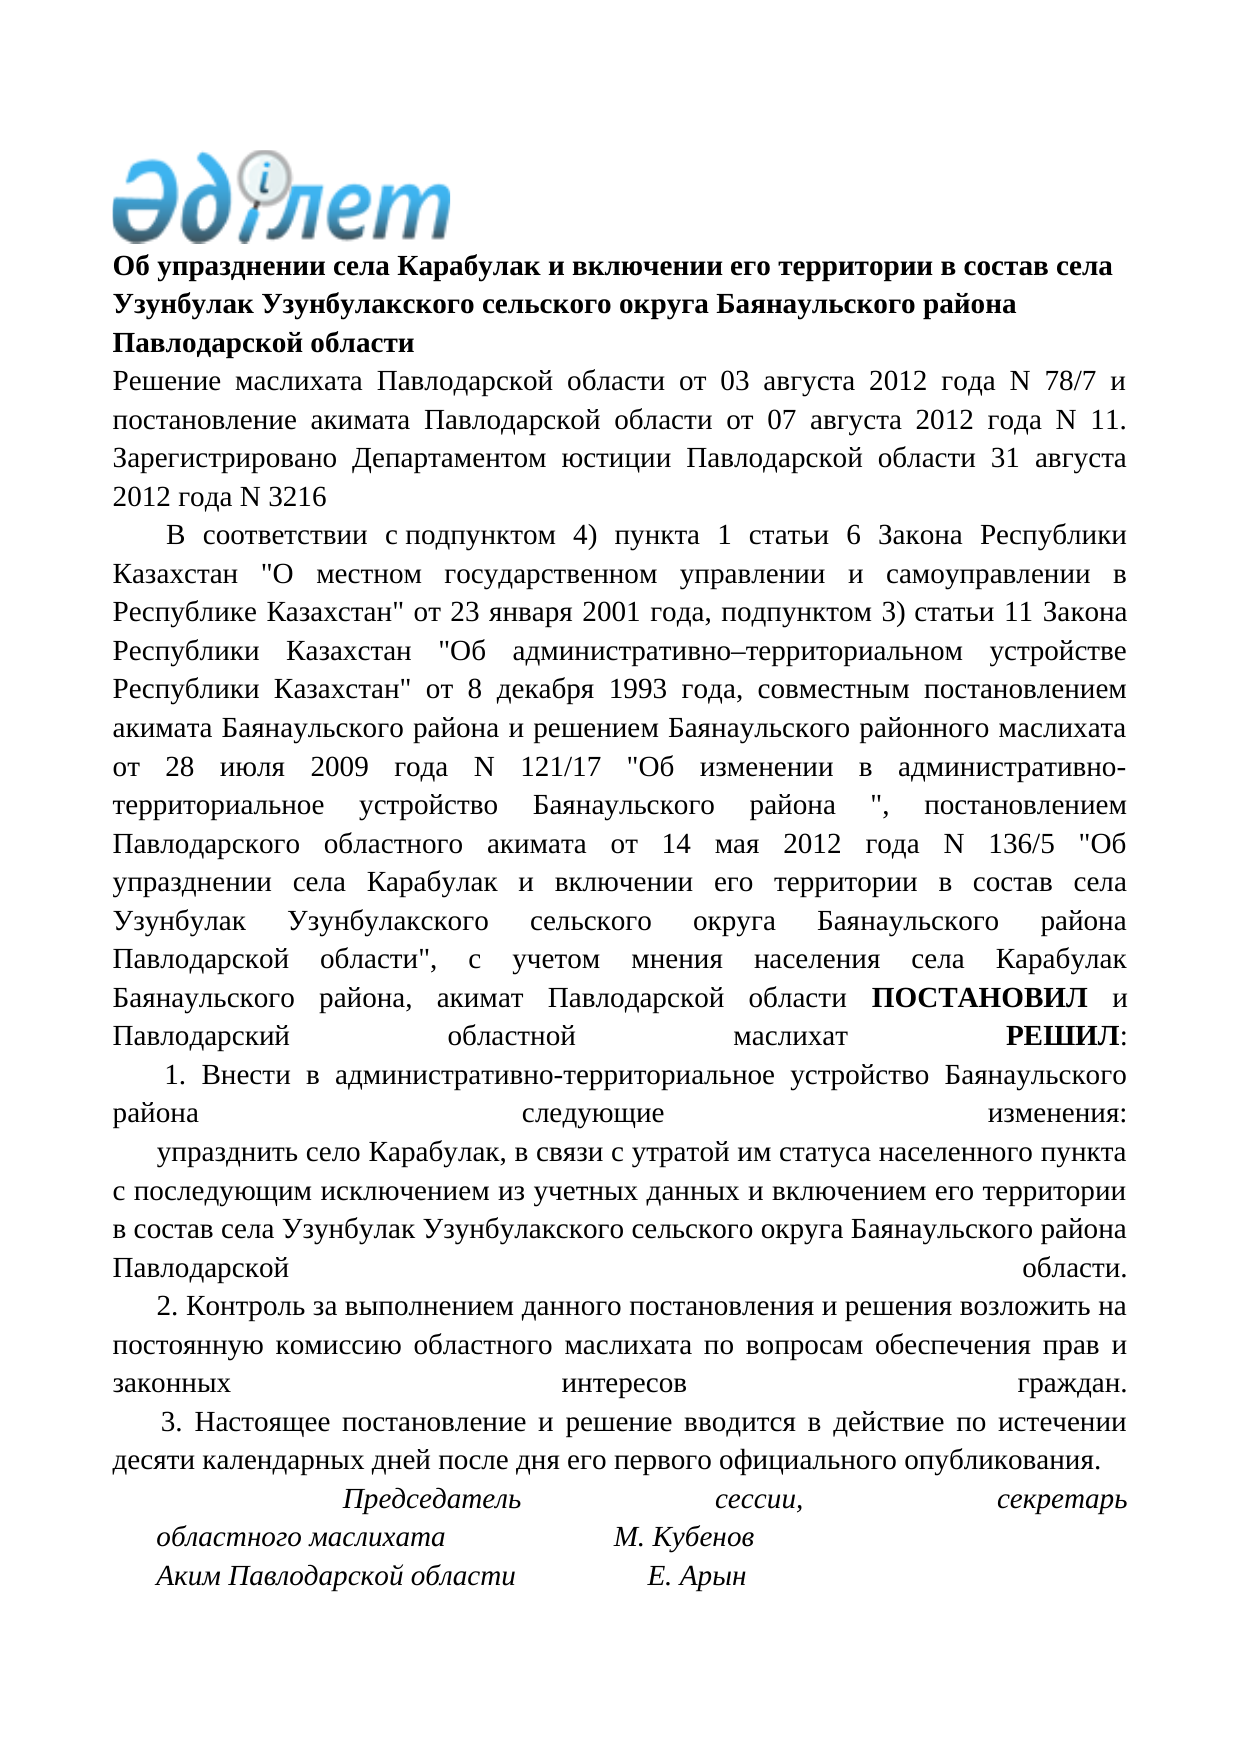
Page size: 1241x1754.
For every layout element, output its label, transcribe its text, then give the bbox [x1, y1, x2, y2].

text Аким Павлодарской области Е. Арын [112, 1558, 1128, 1592]
text Об упразднении села Карабулак и включении его территории в состав села Узунбулак Узунбулакского сельского округа Баянаульского района Павлодарской области [112, 248, 1128, 358]
picture [112, 150, 451, 244]
text В соответствии с подпунктом 4) пункта 1 статьи 6 Закона Республики Казахстан "О местном государственном управлении и самоуправлении в Республике Казахстан" от 23 января 2001 года, подпунктом 3) статьи 11 Закона Республики Казахстан "Об административно–территориальном устройстве Республики Казахстан" от 8 декабря 1993 года, совместным постановлением акимата Баянаульского района и решением Баянаульского районного маслихата от 28 июля 2009 года N 121/17 "Об изменении в административно-территориальное устройство Баянаульского района ", постановлением Павлодарского областного акимата от 14 мая 2012 года N 136/5 "Об упразднении села Карабулак и включении его территории в состав села Узунбулак Узунбулакского сельского округа Баянаульского района Павлодарской области", с учетом мнения населения села Карабулак Баянаульского района, акимат Павлодарской области ПОСТАНОВИЛ и Павлодарский областной маслихат РЕШИЛ: 1. Внести в административно-территориальное устройство Баянаульского района следующие изменения: упразднить село Карабулак, в связи с утратой им статуса населенного пункта с последующим исключением из учетных данных и включением его территории в состав села Узунбулак Узунбулакского сельского округа Баянаульского района Павлодарской области. 2. Контроль за выполнением данного постановления и решения возложить на постоянную комиссию областного маслихата по вопросам обеспечения прав и законных интересов граждан. 3. Настоящее постановление и решение вводится в действие по истечении десяти календарных дней после дня его первого официального опубликования. [112, 517, 1128, 1476]
text Решение маслихата Павлодарской области от 03 августа 2012 года N 78/7 и постановление акимата Павлодарской области от 07 августа 2012 года N 11. Зарегистрировано Департаментом юстиции Павлодарской области 31 августа 2012 года N 3216 [112, 363, 1128, 512]
text Председатель сессии, секретарь областного маслихата М. Кубенов [112, 1481, 1128, 1553]
